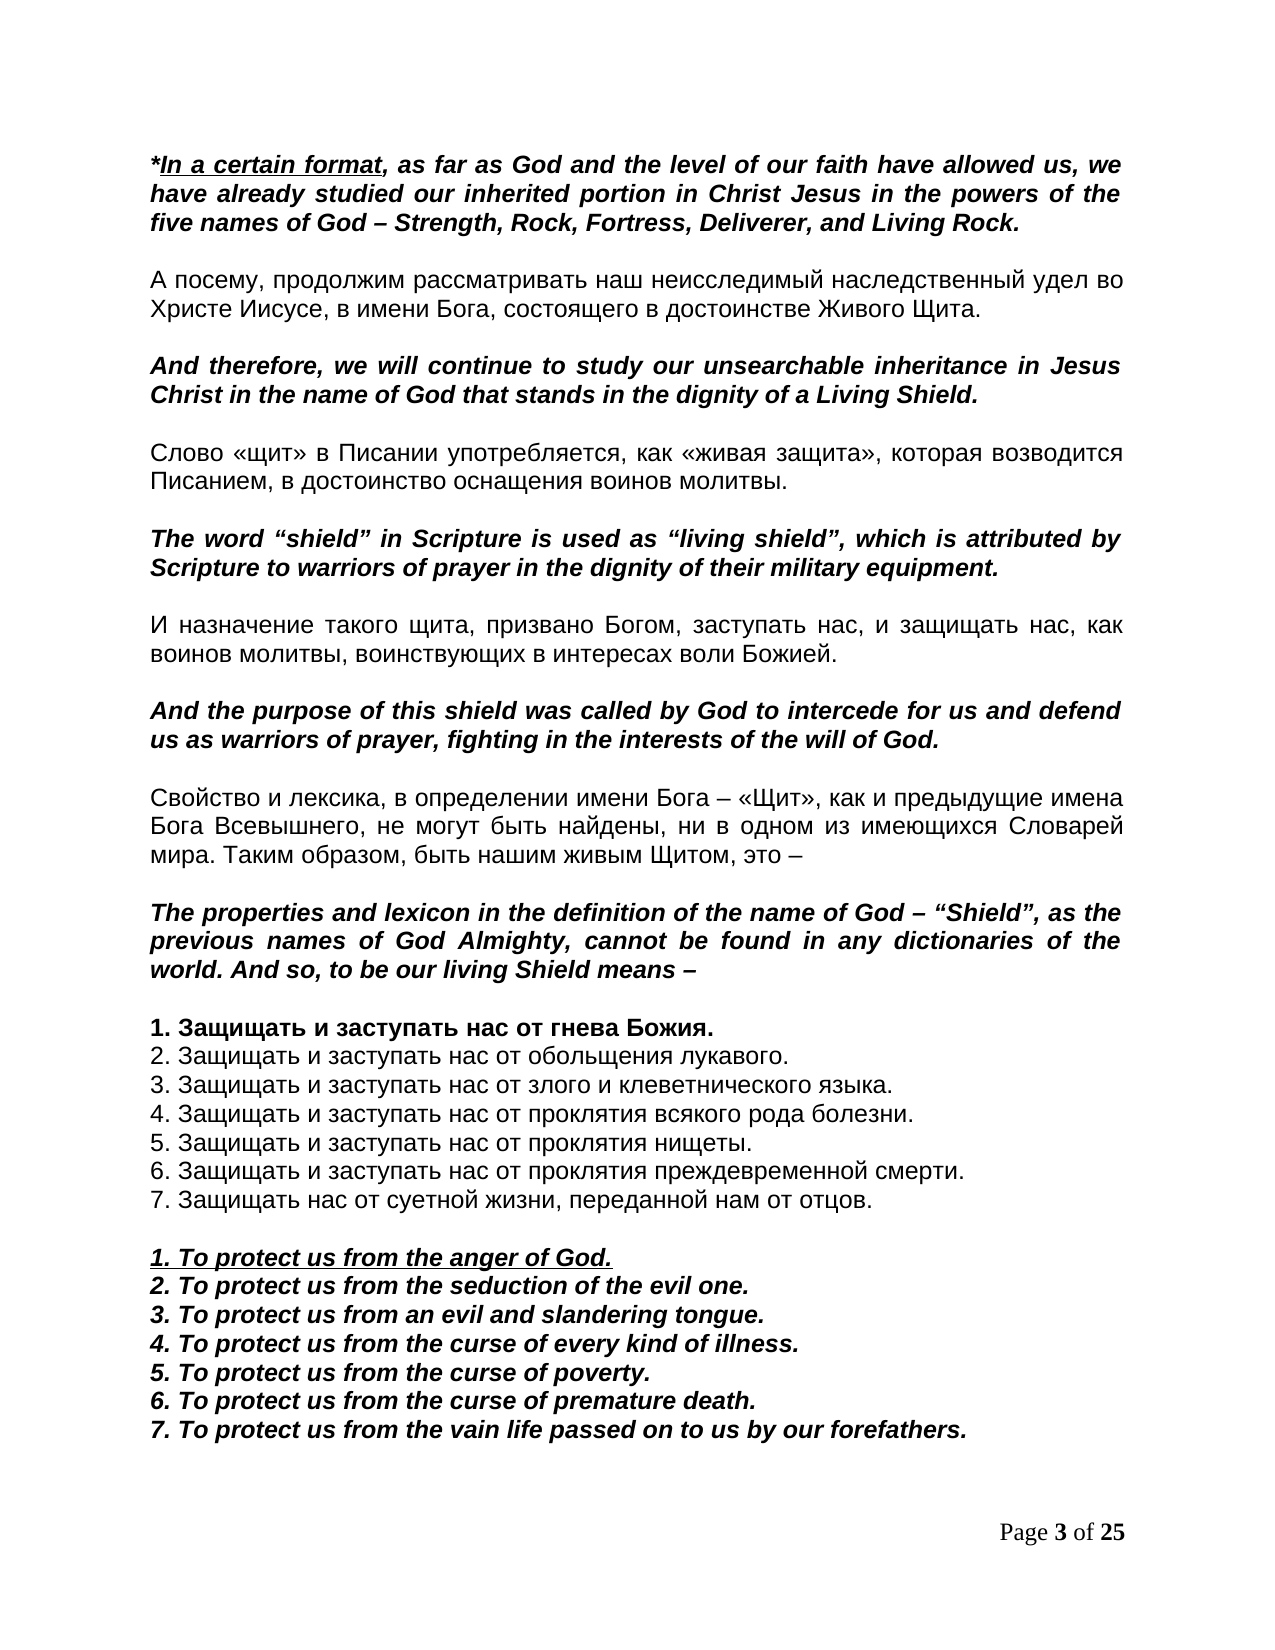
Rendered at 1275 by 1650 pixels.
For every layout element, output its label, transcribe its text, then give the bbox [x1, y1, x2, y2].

text 5. To protect us from the curse of poverty. [150, 1357, 1125, 1386]
text 4. Защищать и заступать нас от проклятия всякого рода болезни. [150, 1099, 1125, 1127]
text 7. To protect us from the vain life passed on to us by our forefathers. [150, 1415, 1125, 1444]
text 3. To protect us from an evil and slandering tongue. [150, 1300, 1125, 1329]
text And the purpose of this shield was called by God to intercede for us and defend us as warriors of prayer, fighting in the interests of the will of God. [150, 696, 1125, 754]
text 6. To protect us from the curse of premature death. [150, 1386, 1125, 1415]
text Свойство и лексика, в определении имени Бога – «Щит», как и предыдущие имена Бога Всевышнего, не могут быть найдены, ни в одном из имеющихся Словарей мира. Таким образом, быть нашим живым Щитом, это – [150, 782, 1125, 869]
text 1. Защищать и заступать нас от гнева Божия. [150, 1012, 1125, 1041]
text The word “shield” in Scripture is used as “living shield”, which is attributed by Scripture to warriors of prayer in the dignity of their military equipment. [150, 524, 1125, 581]
text *In a certain format, as far as God and the level of our faith have allowed us, we have already studied our inherited portion in Christ Jesus in the powers of the five names of God – Strength, Rock, Fortress, Deliverer, and Living Rock. [150, 150, 1125, 236]
text 4. To protect us from the curse of every kind of illness. [150, 1329, 1125, 1357]
text 2. To protect us from the seduction of the evil one. [150, 1271, 1125, 1300]
text 2. Защищать и заступать нас от обольщения лукавого. [150, 1041, 1125, 1070]
text 7. Защищать нас от суетной жизни, переданной нам от отцов. [150, 1185, 1125, 1214]
text And therefore, we will continue to study our unsearchable inheritance in Jesus Christ in the name of God that stands in the dignity of a Living Shield. [150, 351, 1125, 409]
text Слово «щит» в Писании употребляется, как «живая защита», которая возводится Писанием, в достоинство оснащения воинов молитвы. [150, 437, 1125, 495]
text 3. Защищать и заступать нас от злого и клеветнического языка. [150, 1070, 1125, 1099]
text 6. Защищать и заступать нас от проклятия преждевременной смерти. [150, 1156, 1125, 1185]
text 1. To protect us from the anger of God. [150, 1242, 1125, 1271]
text 5. Защищать и заступать нас от проклятия нищеты. [150, 1127, 1125, 1156]
text The properties and lexicon in the definition of the name of God – “Shield”, as the previous names of God Almighty, cannot be found in any dictionaries of the world. And so, to be our living Shield means – [150, 897, 1125, 984]
text А посему, продолжим рассматривать наш неисследимый наследственный удел во Христе Иисусе, в имени Бога, состоящего в достоинстве Живого Щита. [150, 265, 1125, 322]
text И назначение такого щита, призвано Богом, заступать нас, и защищать нас, как воинов молитвы, воинствующих в интересах воли Божией. [150, 610, 1125, 667]
